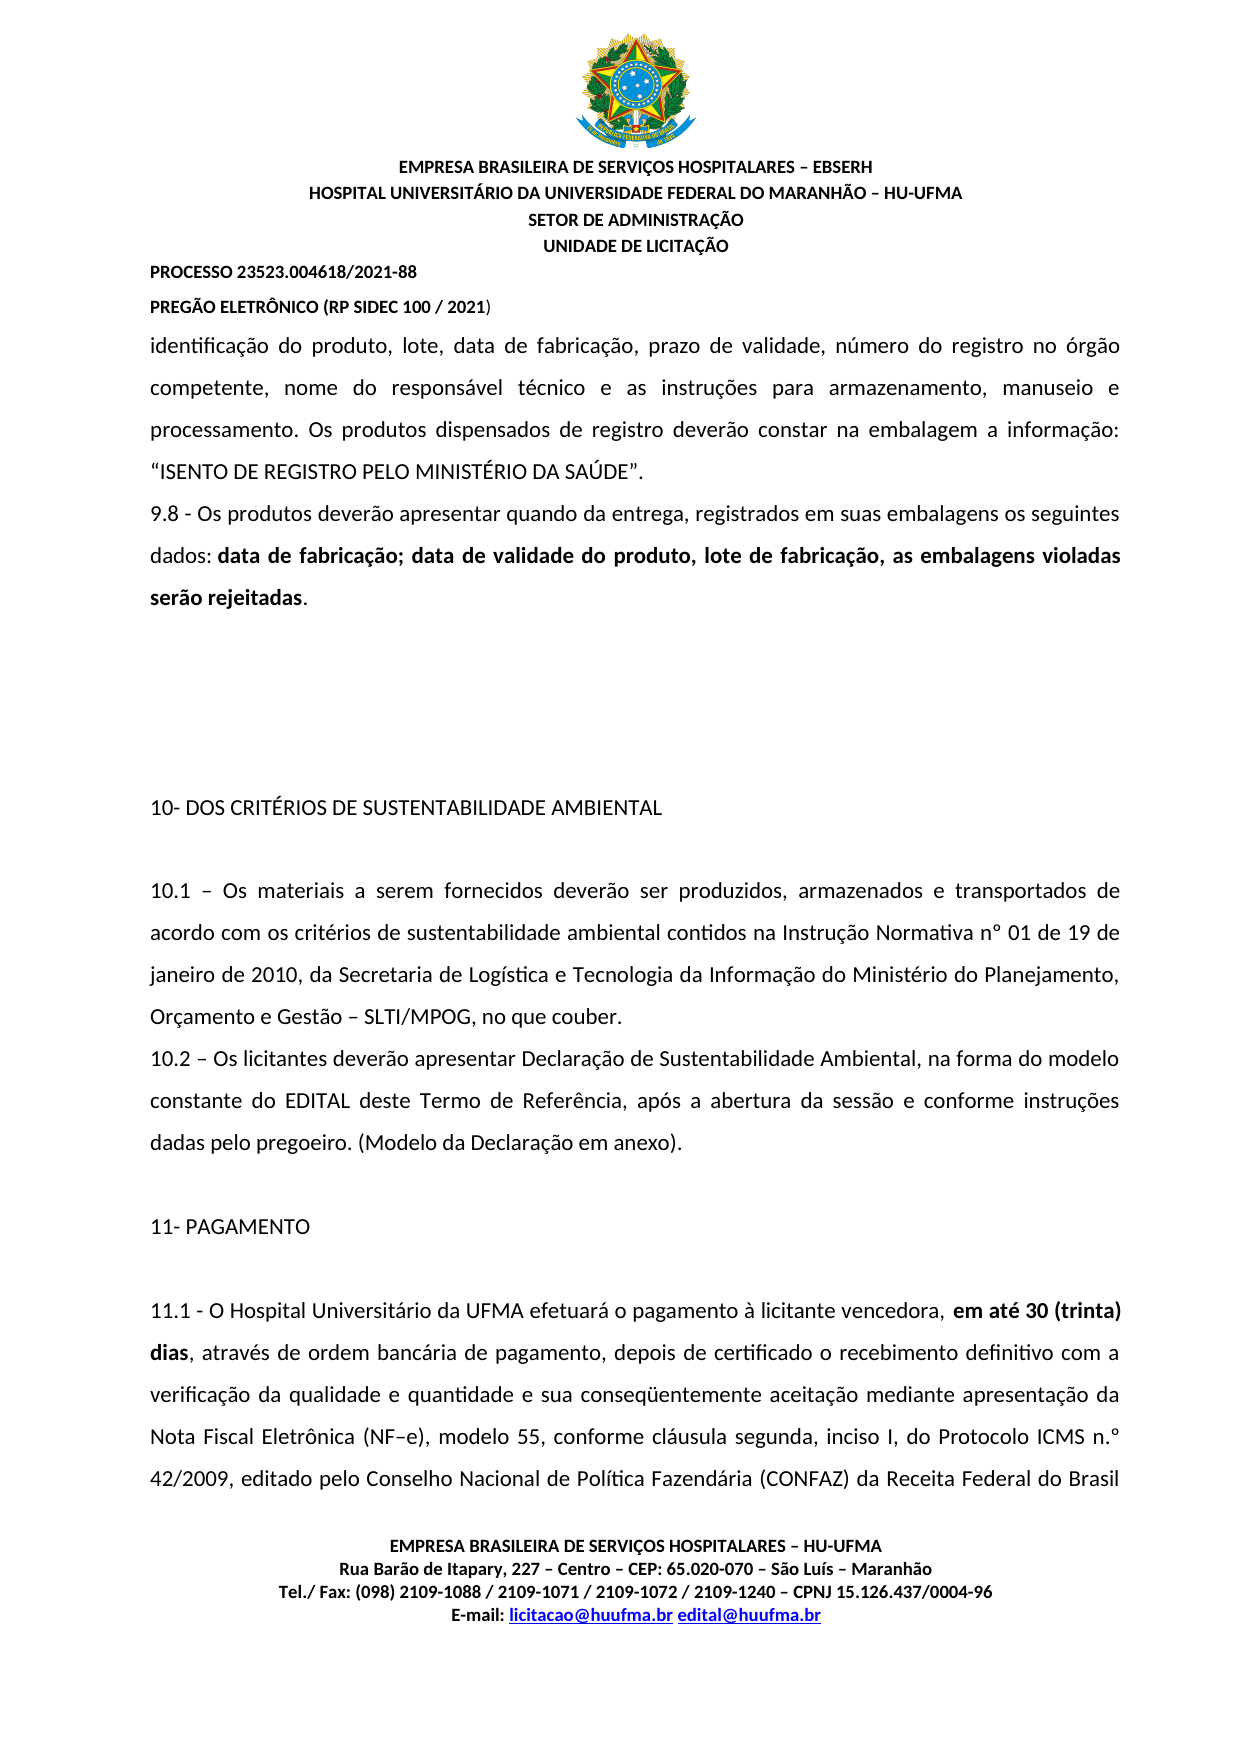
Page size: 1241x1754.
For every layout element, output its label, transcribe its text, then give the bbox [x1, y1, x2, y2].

text 10- DOS CRITÉRIOS DE SUSTENTABILIDADE AMBIENTAL [150, 793, 1122, 821]
text 10.2 – Os licitantes deverão apresentar Declaração de Sustentabilidade Ambiental, na forma do modelo constante do EDITAL deste Termo de Referência, após a abertura da sessão e conforme instruções dadas pelo pregoeiro. (Modelo da Declaração em anexo). [150, 1044, 1122, 1156]
text 9.8 - Os produtos deverão apresentar quando da entrega, registrados em suas embalagens os seguintes dados: data de fabricação; data de validade do produto, lote de fabricação, as embalagens violadas serão rejeitadas. [150, 499, 1122, 611]
text 11- PAGAMENTO [150, 1212, 1122, 1240]
picture [571, 30, 701, 152]
text 10.1 – Os materiais a serem fornecidos deverão ser produzidos, armazenados e transportados de acordo com os critérios de sustentabilidade ambiental contidos na Instrução Normativa nº 01 de 19 de janeiro de 2010, da Secretaria de Logística e Tecnologia da Informação do Ministério do Planejamento, Orçamento e Gestão – SLTI/MPOG, no que couber. [150, 877, 1122, 1031]
